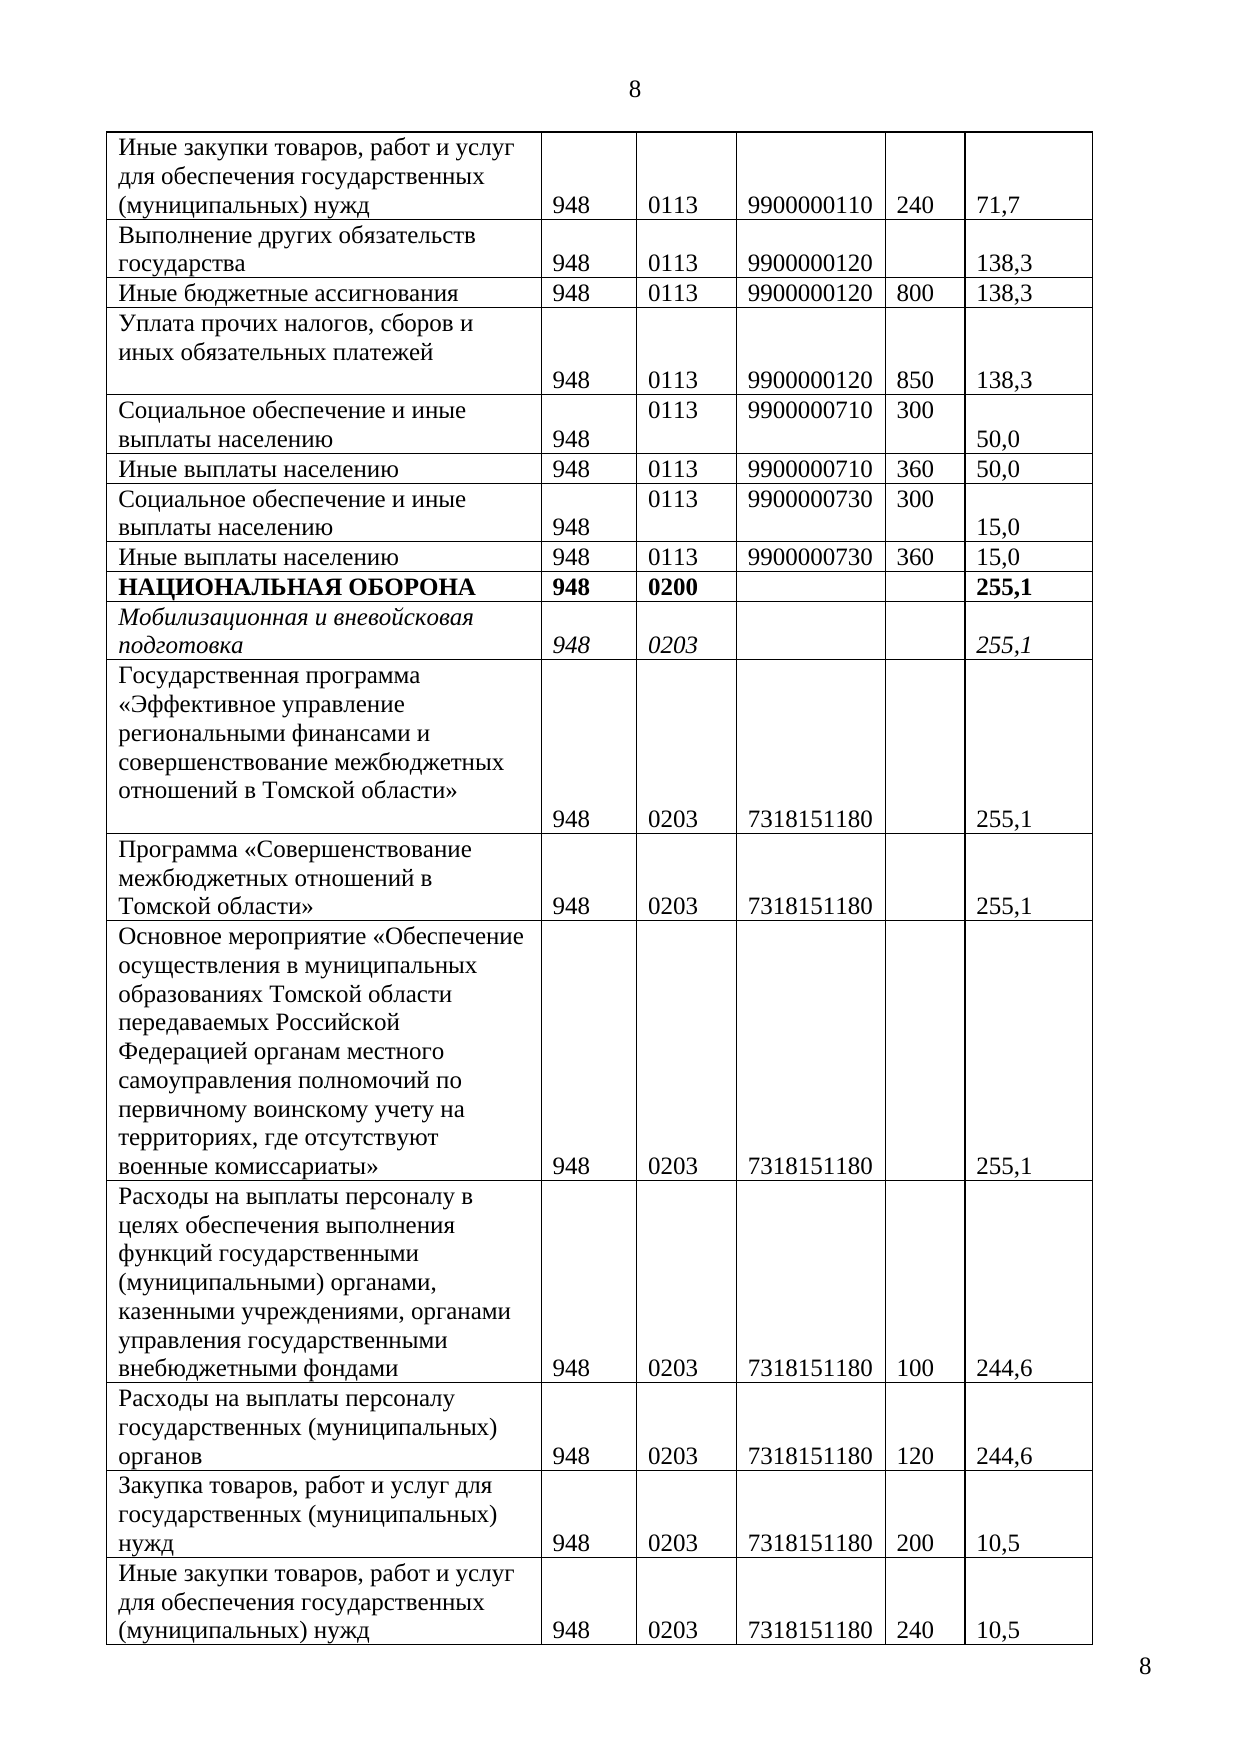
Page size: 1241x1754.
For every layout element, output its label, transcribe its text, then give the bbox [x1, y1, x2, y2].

table_cell 255,1 [966, 834, 1092, 920]
table_cell 0203 [637, 1471, 736, 1557]
table_cell 948 [542, 572, 636, 601]
table_cell 948 [542, 1471, 636, 1557]
table_cell 0203 [637, 1383, 736, 1469]
table_cell 100 [886, 1181, 964, 1382]
table_cell 948 [542, 660, 636, 833]
table_cell 0113 [637, 308, 736, 394]
table_cell 948 [542, 542, 636, 571]
table_cell 9900000120 [737, 278, 885, 307]
table_cell 800 [886, 278, 964, 307]
table_cell 138,3 [966, 278, 1092, 307]
table_cell 0113 [637, 542, 736, 571]
table_cell Расходы на выплаты персоналу государственных (муниципальных) органов [107, 1383, 541, 1469]
table_cell Государственная программа «Эффективное управление региональными финансами и совершенствование межбюджетных отношений в Томской области» [107, 660, 541, 833]
table_cell [886, 834, 964, 920]
table_cell 244,6 [966, 1383, 1092, 1469]
table_cell Иные закупки товаров, работ и услуг для обеспечения государственных (муниципальных) нужд [107, 1558, 541, 1644]
table_cell 948 [542, 1383, 636, 1469]
table_cell 360 [886, 542, 964, 571]
table_cell 200 [886, 1471, 964, 1557]
table_cell 948 [542, 921, 636, 1180]
table_cell 948 [542, 1181, 636, 1382]
table_cell 9900000110 [737, 133, 885, 219]
table_cell 948 [542, 454, 636, 483]
table_cell Иные выплаты населению [107, 454, 541, 483]
table_cell 0203 [637, 1181, 736, 1382]
table_cell [886, 660, 964, 833]
table_cell 948 [542, 602, 636, 659]
table_cell Основное мероприятие «Обеспечение осуществления в муниципальных образованиях Томской области передаваемых Российской Федерацией органам местного самоуправления полномочий по первичному воинскому учету на территориях, где отсутствуют военные комиссариаты» [107, 921, 541, 1180]
table_cell Иные выплаты населению [107, 542, 541, 571]
table_cell Выполнение других обязательств государства [107, 220, 541, 277]
table_cell Социальное обеспечение и иные выплаты населению [107, 395, 541, 453]
table_cell 0113 [637, 395, 736, 453]
table_cell 300 [886, 484, 964, 541]
table_cell 138,3 [966, 308, 1092, 394]
table_cell 7318151180 [737, 921, 885, 1180]
table_cell [886, 602, 964, 659]
table_cell 240 [886, 1558, 964, 1644]
table_cell 948 [542, 133, 636, 219]
table_cell 7318151180 [737, 834, 885, 920]
table_cell [886, 572, 964, 601]
table_cell НАЦИОНАЛЬНАЯ ОБОРОНА [107, 572, 541, 601]
table_cell 0113 [637, 278, 736, 307]
table_cell Закупка товаров, работ и услуг для государственных (муниципальных) нужд [107, 1471, 541, 1557]
table_cell 71,7 [966, 133, 1092, 219]
table_cell 0113 [637, 484, 736, 541]
table_cell Уплата прочих налогов, сборов и иных обязательных платежей [107, 308, 541, 394]
table_cell 9900000730 [737, 484, 885, 541]
table_cell 244,6 [966, 1181, 1092, 1382]
table_cell 9900000710 [737, 454, 885, 483]
table_cell 7318151180 [737, 1181, 885, 1382]
table_cell 0203 [637, 834, 736, 920]
table_cell [737, 572, 885, 601]
table_cell 948 [542, 278, 636, 307]
table_cell 0113 [637, 220, 736, 277]
table_cell Иные бюджетные ассигнования [107, 278, 541, 307]
table_cell 0113 [637, 133, 736, 219]
table_cell 240 [886, 133, 964, 219]
table_cell 7318151180 [737, 1558, 885, 1644]
table_cell 0200 [637, 572, 736, 601]
table_cell Расходы на выплаты персоналу в целях обеспечения выполнения функций государственными (муниципальными) органами, казенными учреждениями, органами управления государственными внебюджетными фондами [107, 1181, 541, 1382]
table_cell [886, 220, 964, 277]
table_cell 15,0 [966, 542, 1092, 571]
table_cell 9900000120 [737, 308, 885, 394]
table_cell 9900000120 [737, 220, 885, 277]
table_cell 360 [886, 454, 964, 483]
table_cell 0203 [637, 660, 736, 833]
table_cell 255,1 [966, 572, 1092, 601]
table_cell 10,5 [966, 1471, 1092, 1557]
table_cell [737, 602, 885, 659]
table_cell 255,1 [966, 921, 1092, 1180]
table_cell 120 [886, 1383, 964, 1469]
table_cell [886, 921, 964, 1180]
table_cell 0113 [637, 454, 736, 483]
table_cell 7318151180 [737, 660, 885, 833]
table_cell Мобилизационная и вневойсковая подготовка [107, 602, 541, 659]
table_cell 7318151180 [737, 1383, 885, 1469]
table_cell 850 [886, 308, 964, 394]
table_cell 9900000730 [737, 542, 885, 571]
table_cell Иные закупки товаров, работ и услуг для обеспечения государственных (муниципальных) нужд [107, 133, 541, 219]
table_cell 10,5 [966, 1558, 1092, 1644]
table_cell 138,3 [966, 220, 1092, 277]
table_cell 15,0 [966, 484, 1092, 541]
table_cell 50,0 [966, 454, 1092, 483]
table_cell 7318151180 [737, 1471, 885, 1557]
table_cell 0203 [637, 921, 736, 1180]
table_cell 948 [542, 1558, 636, 1644]
table_cell 0203 [637, 602, 736, 659]
table_cell 948 [542, 395, 636, 453]
table_cell 50,0 [966, 395, 1092, 453]
table_cell 255,1 [966, 660, 1092, 833]
table_cell 0203 [637, 1558, 736, 1644]
table_cell 948 [542, 834, 636, 920]
table_cell 948 [542, 308, 636, 394]
table_cell 255,1 [966, 602, 1092, 659]
table_cell 9900000710 [737, 395, 885, 453]
table_cell Социальное обеспечение и иные выплаты населению [107, 484, 541, 541]
table_cell 948 [542, 484, 636, 541]
table_cell 948 [542, 220, 636, 277]
table_cell Программа «Совершенствование межбюджетных отношений в Томской области» [107, 834, 541, 920]
table_cell 300 [886, 395, 964, 453]
